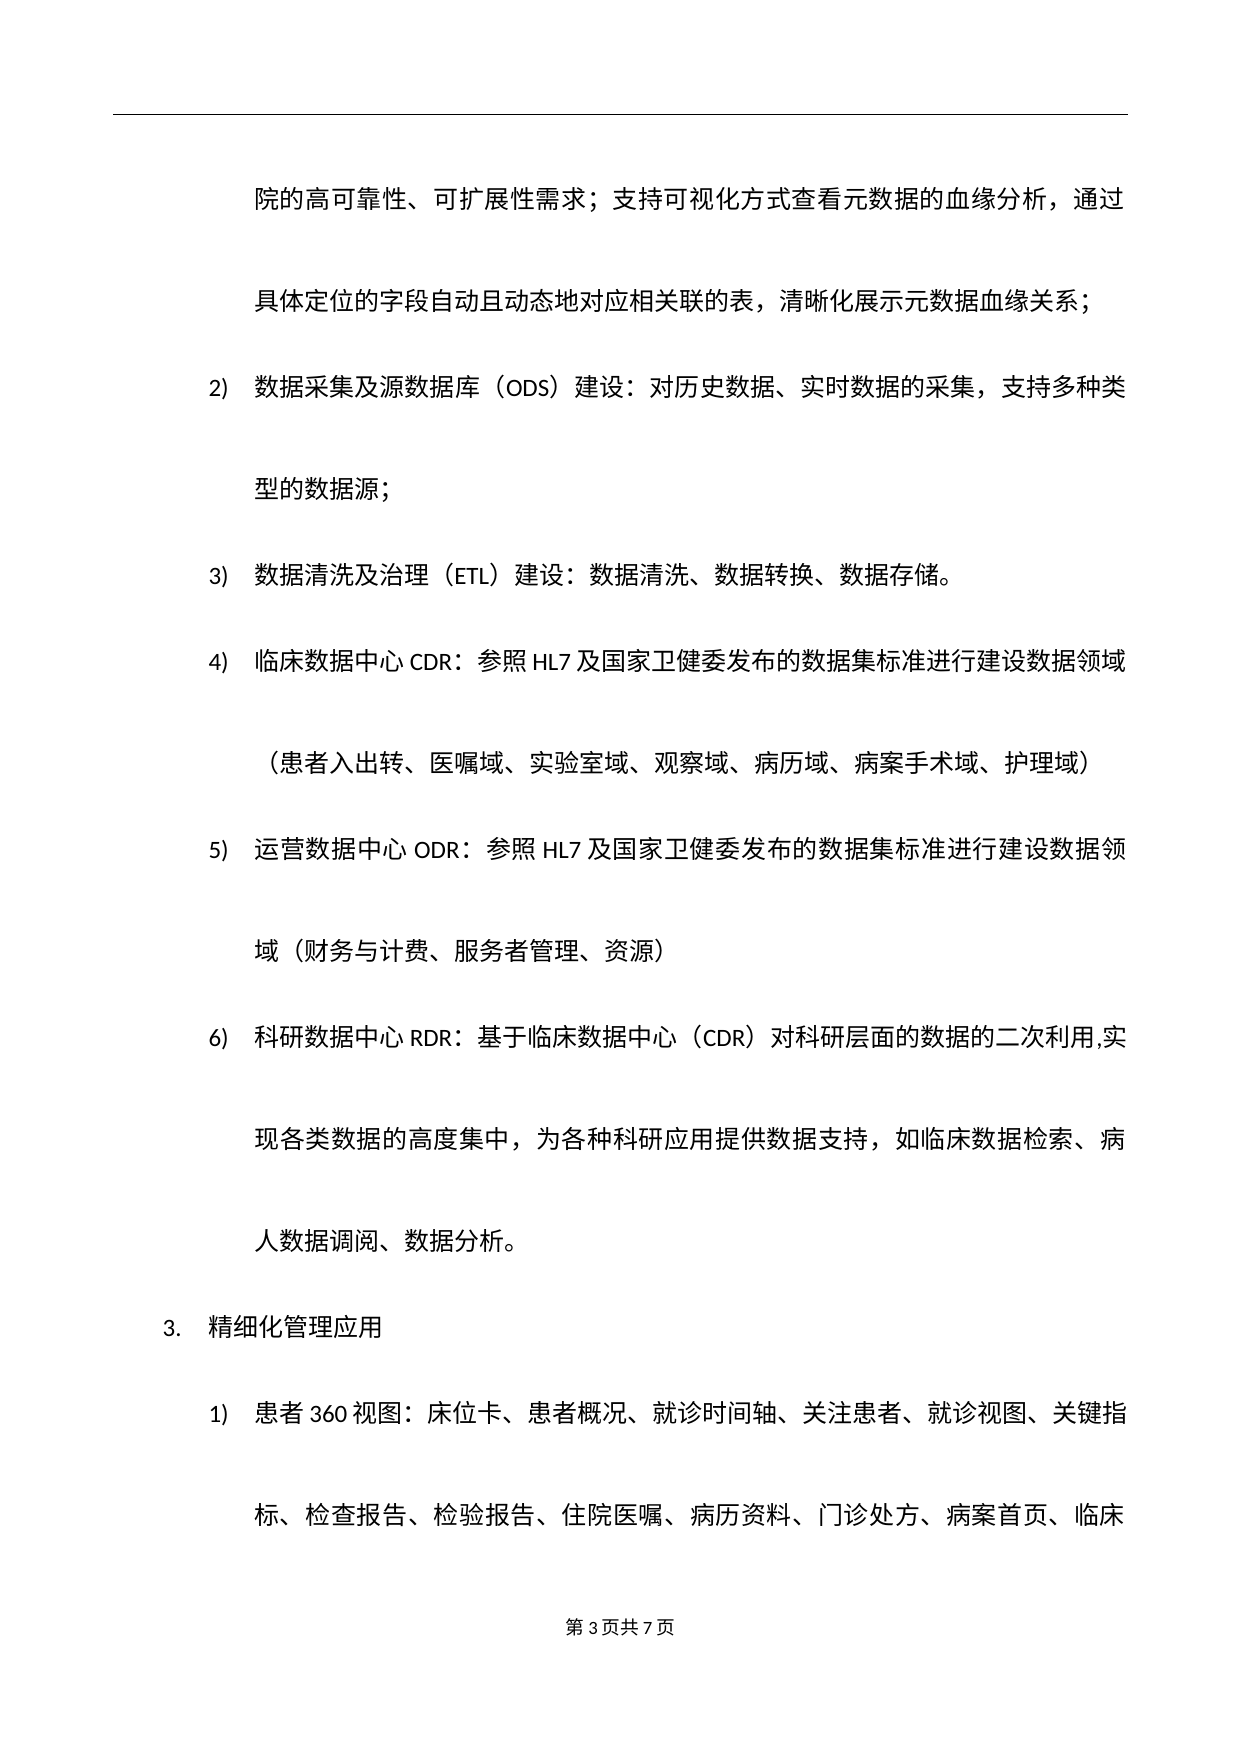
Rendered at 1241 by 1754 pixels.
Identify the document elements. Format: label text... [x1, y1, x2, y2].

list 数据清洗及治理（ETL）建设：数据清洗、数据转换、数据存储。 [208, 540, 1128, 608]
list 临床数据中心CDR：参照HL7及国家卫健委发布的数据集标准进行建设数据领域（患者入出转、医嘱域、实验室域、观察域、病历域、病案手术域、护理域） [208, 626, 1128, 796]
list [208, 164, 1128, 334]
list 数据采集及源数据库（ODS）建设：对历史数据、实时数据的采集，支持多种类型的数据源； [208, 352, 1128, 522]
list 精细化管理应用 [162, 1291, 1128, 1359]
list 科研数据中心RDR：基于临床数据中心（CDR）对科研层面的数据的二次利用,实现各类数据的高度集中，为各种科研应用提供数据支持，如临床数据检索、病人数据调阅、数据分析。 [208, 1002, 1128, 1273]
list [208, 1377, 1128, 1547]
list 运营数据中心ODR：参照HL7及国家卫健委发布的数据集标准进行建设数据领域（财务与计费、服务者管理、资源） [208, 814, 1128, 983]
